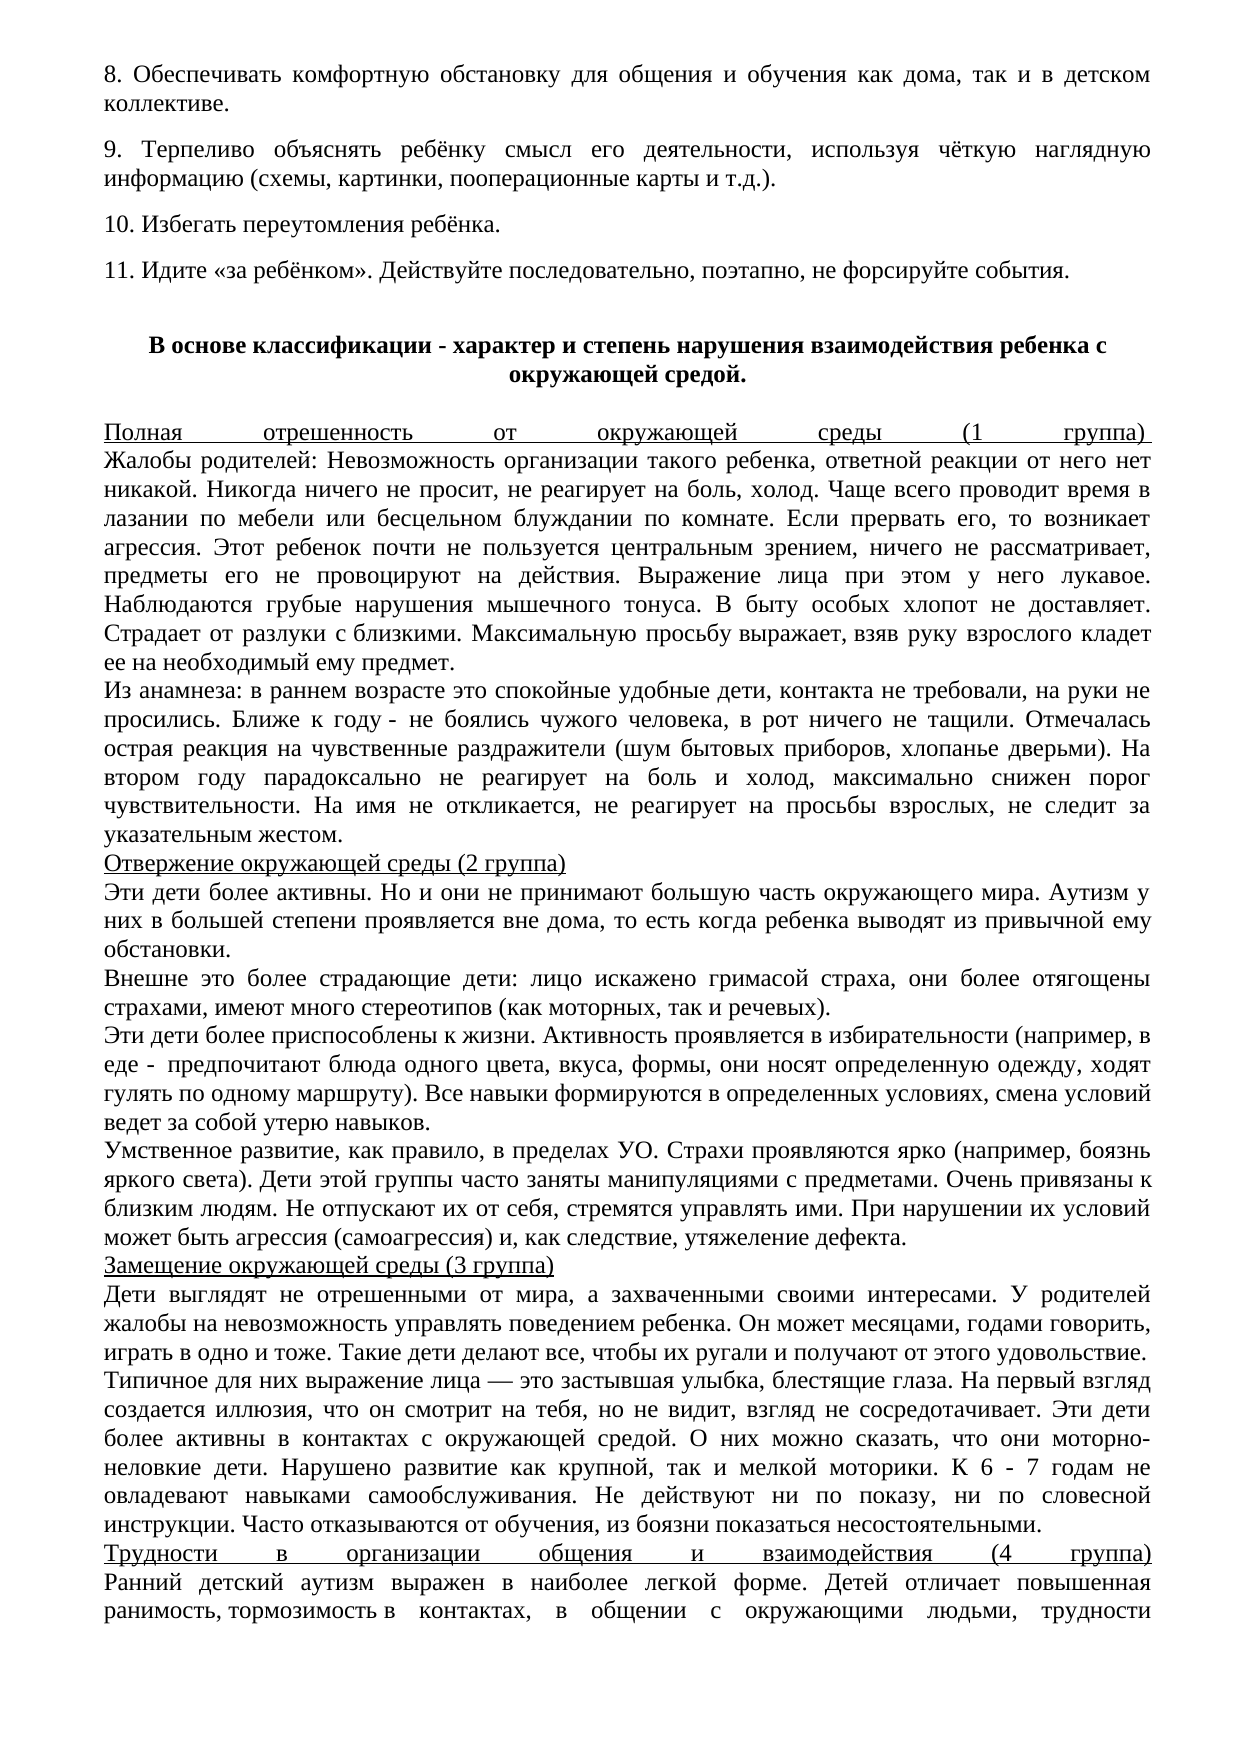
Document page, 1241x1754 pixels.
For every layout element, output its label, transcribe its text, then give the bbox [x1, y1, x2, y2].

text В основе классификации - характер и степень нарушения взаимодействия ребенка с окружающей средой. [103, 330, 1152, 388]
text Замещение окружающей среды (3 группа) [103, 1250, 1152, 1279]
text Из анамнеза: в раннем возрасте это спокойные удобные дети, контакта не требовали, на руки не просились. Ближе к году - не боялись чужого человека, в рот ничего не тащили. Отмечалась острая реакция на чувственные раздражители (шум бытовых приборов, хлопанье дверьми). На втором году парадоксально не реагирует на боль и холод, максимально снижен порог чувствительности. На имя не откликается, не реагирует на просьбы взрослых, не следит за указательным жестом. [103, 675, 1152, 848]
text Умственное развитие, как правило, в пределах УО. Страхи проявляются ярко (например, боязнь яркого света). Дети этой группы часто заняты манипуляциями с предметами. Очень привязаны к близким людям. Не отпускают их от себя, стремятся управлять ими. При нарушении их условий может быть агрессия (самоагрессия) и, как следствие, утяжеление дефекта. [103, 1135, 1152, 1250]
text Эти дети более активны. Но и они не принимают большую часть окружающего мира. Аутизм у них в большей степени проявляется вне дома, то есть когда ребенка выводят из привычной ему обстановки. [103, 877, 1152, 963]
text Дети выглядят не отрешенными от мира, а захваченными своими интересами. У родителей жалобы на невозможность управлять поведением ребенка. Он может месяцами, годами говорить, играть в одно и тоже. Такие дети делают все, чтобы их ругали и получают от этого удовольствие. [103, 1279, 1152, 1365]
text 10. Избегать переутомления ребёнка. [103, 209, 1152, 238]
text Типичное для них выражение лица — это застывшая улыбка, блестящие глаза. На первый взгляд создается иллюзия, что он смотрит на тебя, но не видит, взгляд не сосредотачивает. Эти дети более активны в контактах с окружающей средой. О них можно сказать, что они моторно-неловкие дети. Нарушено развитие как крупной, так и мелкой моторики. К 6 - 7 годам не овладевают навыками самообслуживания. Не действуют ни по показу, ни по словесной инструкции. Часто отказываются от обучения, из боязни показаться несостоятельными. [103, 1365, 1152, 1538]
text Внешне это более страдающие дети: лицо искажено гримасой страха, они более отягощены страхами, имеют много стереотипов (как моторных, так и речевых). [103, 963, 1152, 1020]
text Эти дети более приспособлены к жизни. Активность проявляется в избирательности (например, в еде - предпочитают блюда одного цвета, вкуса, формы, они носят определенную одежду, ходят гулять по одному маршруту). Все навыки формируются в определенных условиях, смена условий ведет за собой утерю навыков. [103, 1020, 1152, 1135]
text 11. Идите «за ребёнком». Действуйте последовательно, поэтапно, не форсируйте события. [103, 255, 1152, 284]
text Полная отрешенность от окружающей среды (1 группа) Жалобы родителей: Невозможность организации такого ребенка, ответной реакции от него нет никакой. Никогда ничего не просит, не реагирует на боль, холод. Чаще всего проводит время в лазании по мебели или бесцельном блуждании по комнате. Если прервать его, то возникает агрессия. Этот ребенок почти не пользуется центральным зрением, ничего не рассматривает, предметы его не провоцируют на действия. Выражение лица при этом у него лукавое. Наблюдаются грубые нарушения мышечного тонуса. В быту особых хлопот не доставляет. Страдает от разлуки с близкими. Максимальную просьбу выражает, взяв руку взрослого кладет ее на необходимый ему предмет. [103, 443, 1152, 675]
text 8. Обеспечивать комфортную обстановку для общения и обучения как дома, так и в детском коллективе. [103, 59, 1152, 117]
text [103, 1564, 1152, 1624]
text 9. Терпеливо объяснять ребёнку смысл его деятельности, используя чёткую наглядную информацию (схемы, картинки, пооперационные карты и т.д.). [103, 134, 1152, 192]
text Отвержение окружающей среды (2 группа) [103, 848, 1152, 877]
